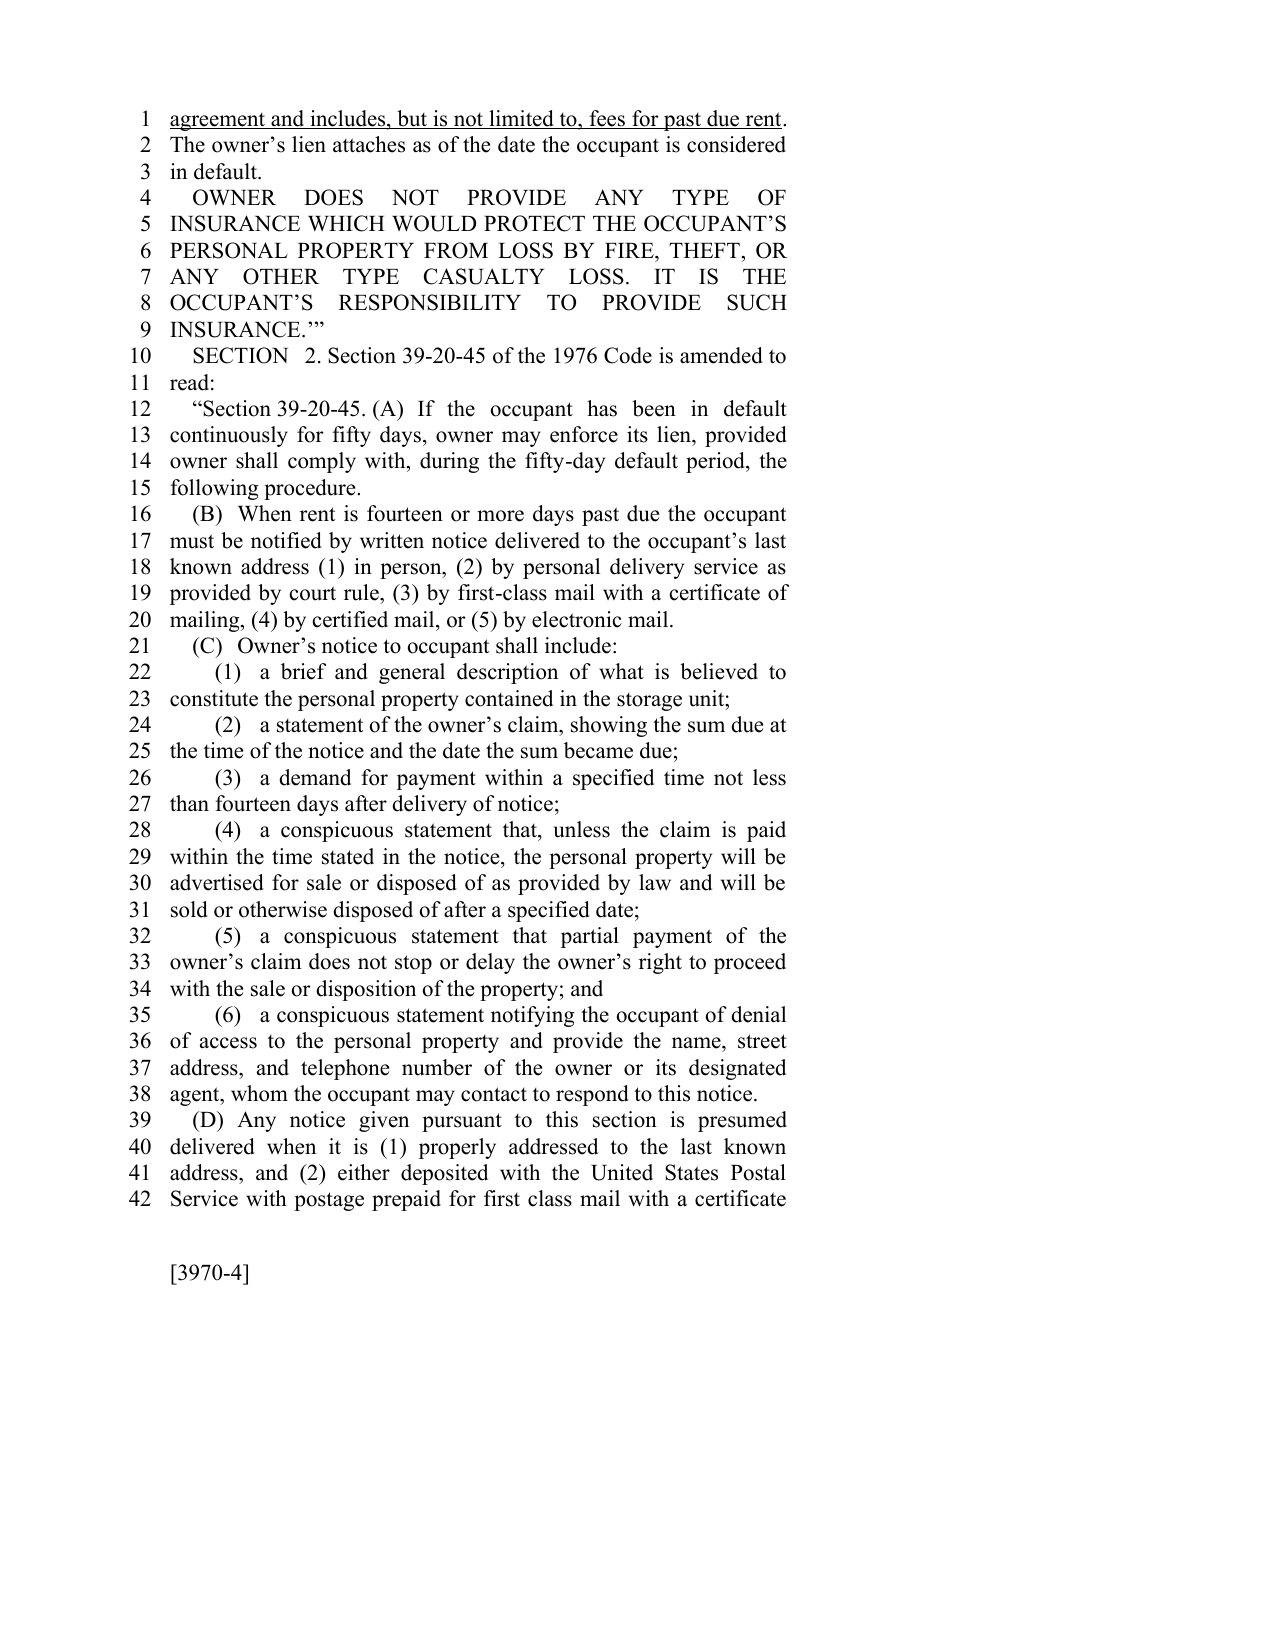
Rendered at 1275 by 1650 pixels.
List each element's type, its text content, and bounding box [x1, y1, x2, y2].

text OWNER DOES NOT PROVIDE ANY TYPE OF INSURANCE WHICH WOULD PROTECT THE OCCUPANT’S PERSONAL PROPERTY FROM LOSS BY FIRE, THEFT, OR ANY OTHER TYPE CASUALTY LOSS. IT IS THE OCCUPANT’S RESPONSIBILITY TO PROVIDE SUCH INSURANCE.’” [169, 184, 787, 342]
text (C) Owner’s notice to occupant shall include: [169, 632, 787, 658]
text (1) a brief and general description of what is believed to constitute the personal property contained in the storage unit; [169, 658, 787, 711]
text (5) a conspicuous statement that partial payment of the owner’s claim does not stop or delay the owner’s right to proceed with the sale or disposition of the property; and [169, 922, 787, 1001]
text (B) When rent is fourteen or more days past due the occupant must be notified by written notice delivered to the occupant’s last known address (1) in person, (2) by personal delivery service as provided by court rule, (3) by first-class mail with a certificate of mailing, (4) by certified mail, or (5) by electronic mail. [169, 500, 787, 632]
text (6) a conspicuous statement notifying the occupant of denial of access to the personal property and provide the name, street address, and telephone number of the owner or its designated agent, whom the occupant may contact to respond to this notice. [169, 1001, 787, 1106]
text SECTION 2. Section 39-20-45 of the 1976 Code is amended to read: [169, 342, 787, 395]
text “Section 39-20-45. (A) If the occupant has been in default continuously for fifty days, owner may enforce its lien, provided owner shall comply with, during the fifty-day default period, the following procedure. [169, 395, 787, 500]
text (3) a demand for payment within a specified time not less than fourteen days after delivery of notice; [169, 764, 787, 817]
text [169, 105, 787, 184]
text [169, 1106, 787, 1212]
text (2) a statement of the owner’s claim, showing the sum due at the time of the notice and the date the sum became due; [169, 711, 787, 764]
text (4) a conspicuous statement that, unless the claim is paid within the time stated in the notice, the personal property will be advertised for sale or disposed of as provided by law and will be sold or otherwise disposed of after a specified date; [169, 817, 787, 922]
